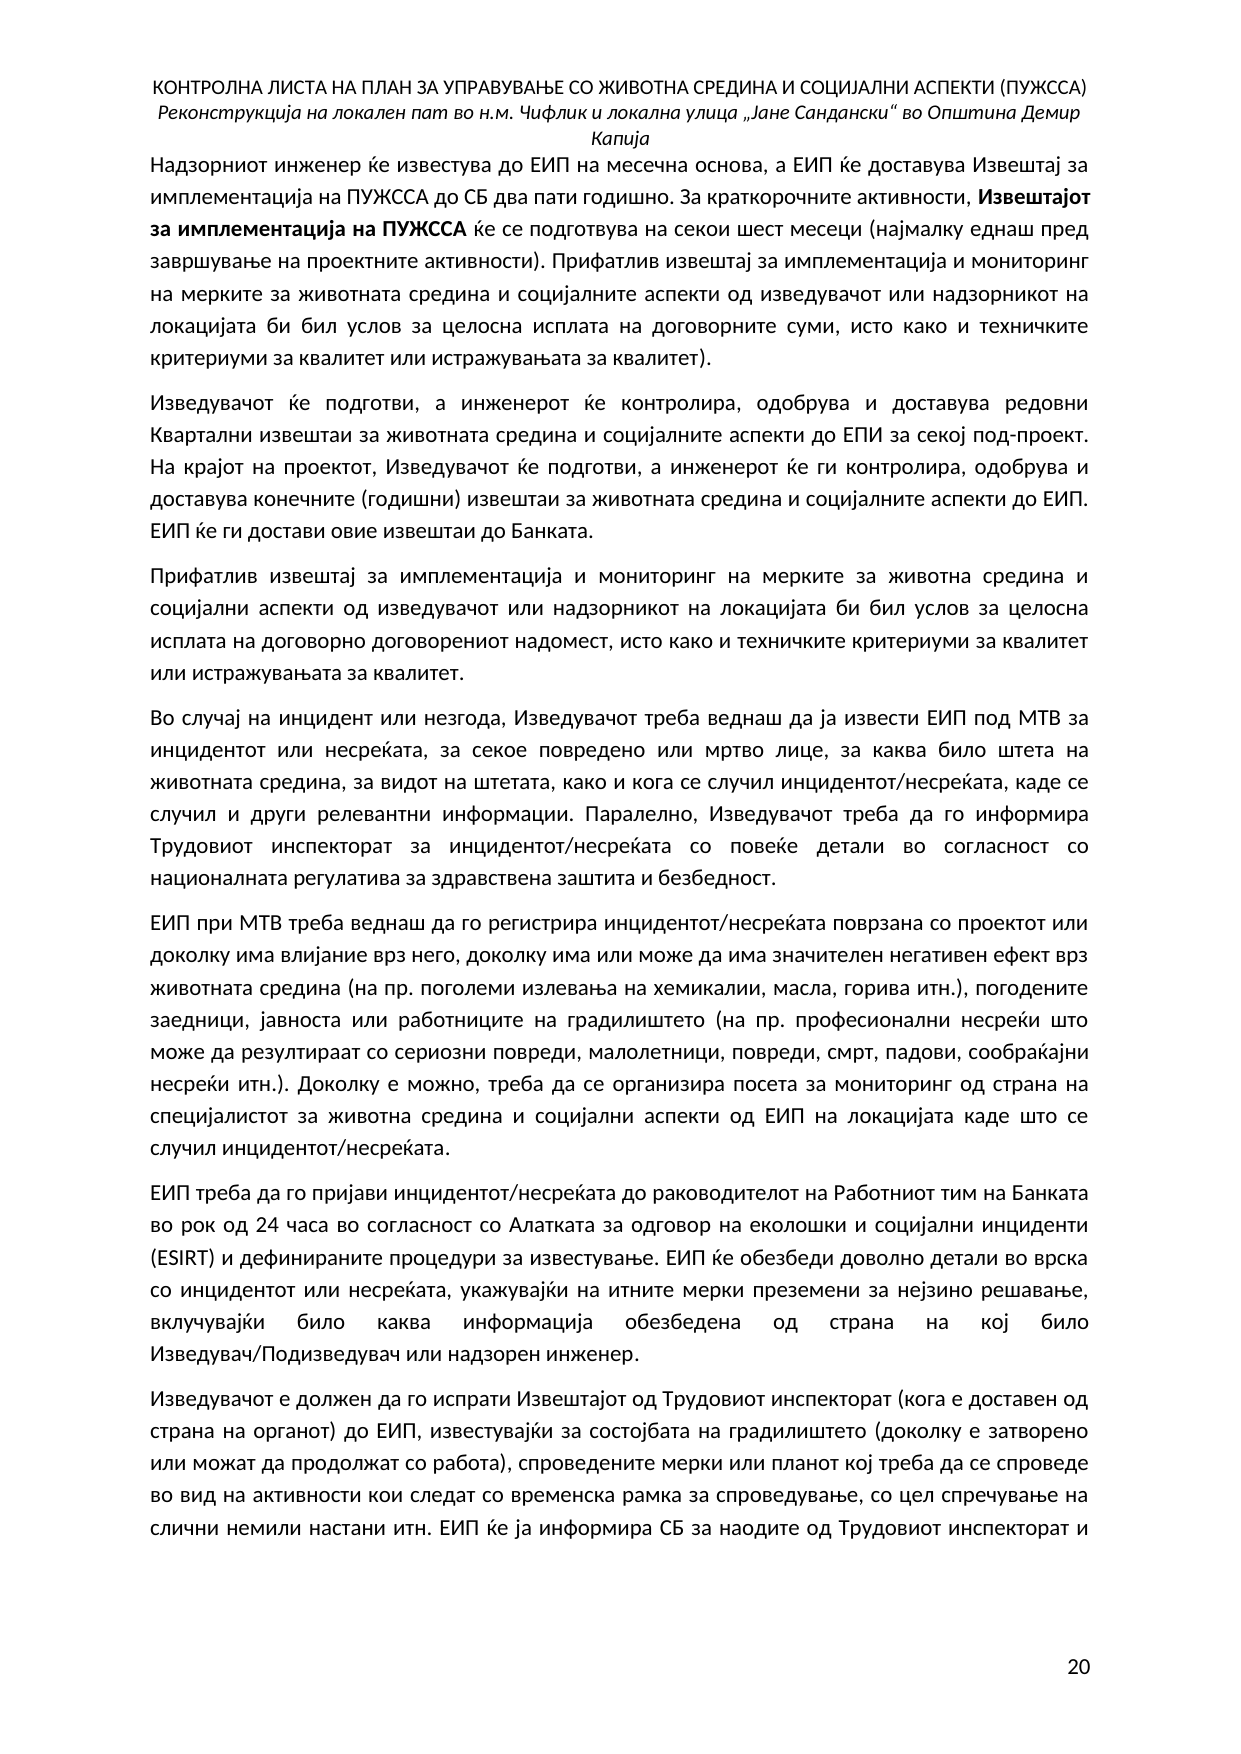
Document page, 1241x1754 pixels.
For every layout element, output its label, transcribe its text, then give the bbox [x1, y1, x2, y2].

text ЕИП треба да го пријави инцидентот/несреќата до раководителот на Работниот тим на Банката во рок од 24 часа во согласност со Алатката за одговор на еколошки и социјални инциденти (ESIRT) и дефинираните процедури за известување. ЕИП ќе обезбеди доволно детали во врска со инцидентот или несреќата, укажувајќи на итните мерки преземени за нејзино решавање, вклучувајќи било каква информација обезбедена од страна на кој било Изведувач/Подизведувач или надзорен инженер. [150, 1178, 1090, 1367]
text Прифатлив извештај за имплементација и мониторинг на мерките за животна средина и социјални аспекти од изведувачот или надзорникот на локацијата би бил услов за целосна исплата на договорно договорениот надомест, исто како и техничките критериуми за квалитет или истражувањата за квалитет. [150, 561, 1090, 686]
text ЕИП при МТВ треба веднаш да го регистрира инцидентот/несреќата поврзана со проектот или доколку има влијание врз него, доколку има или може да има значителен негативен ефект врз животната средина (на пр. поголеми излевања на хемикалии, масла, горива итн.), погодените заедници, јавноста или работниците на градилиштето (на пр. професионални несреќи што може да резултираат со сериозни повреди, малолетници, повреди, смрт, падови, сообраќајни несреќи итн.). Доколку е можно, треба да се организира посета за мониторинг од страна на специјалистот за животна средина и социјални аспекти од ЕИП на локацијата каде што се случил инцидентот/несреќата. [150, 908, 1090, 1162]
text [150, 1384, 1090, 1541]
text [150, 150, 1090, 371]
text Изведувачот ќе подготви, а инженерот ќе контролира, одобрува и доставува редовни Квартални извештаи за животната средина и социјалните аспекти до ЕПИ за секој под-проект. На крајот на проектот, Изведувачот ќе подготви, а инженерот ќе ги контролира, одобрува и доставува конечните (годишни) извештаи за животната средина и социјалните аспекти до ЕИП. ЕИП ќе ги достави овие извештаи до Банката. [150, 388, 1090, 545]
text Во случај на инцидент или незгода, Изведувачот треба веднаш да ја извести ЕИП под МТВ за инцидентот или несреќата, за секое повредено или мртво лице, за каква било штета на животната средина, за видот на штетата, како и кога се случил инцидентот/несреќата, каде се случил и други релевантни информации. Паралелно, Изведувачот треба да го информира Трудовиот инспекторат за инцидентот/несреќата со повеќе детали во согласност со националната регулатива за здравствена заштита и безбедност. [150, 703, 1090, 892]
